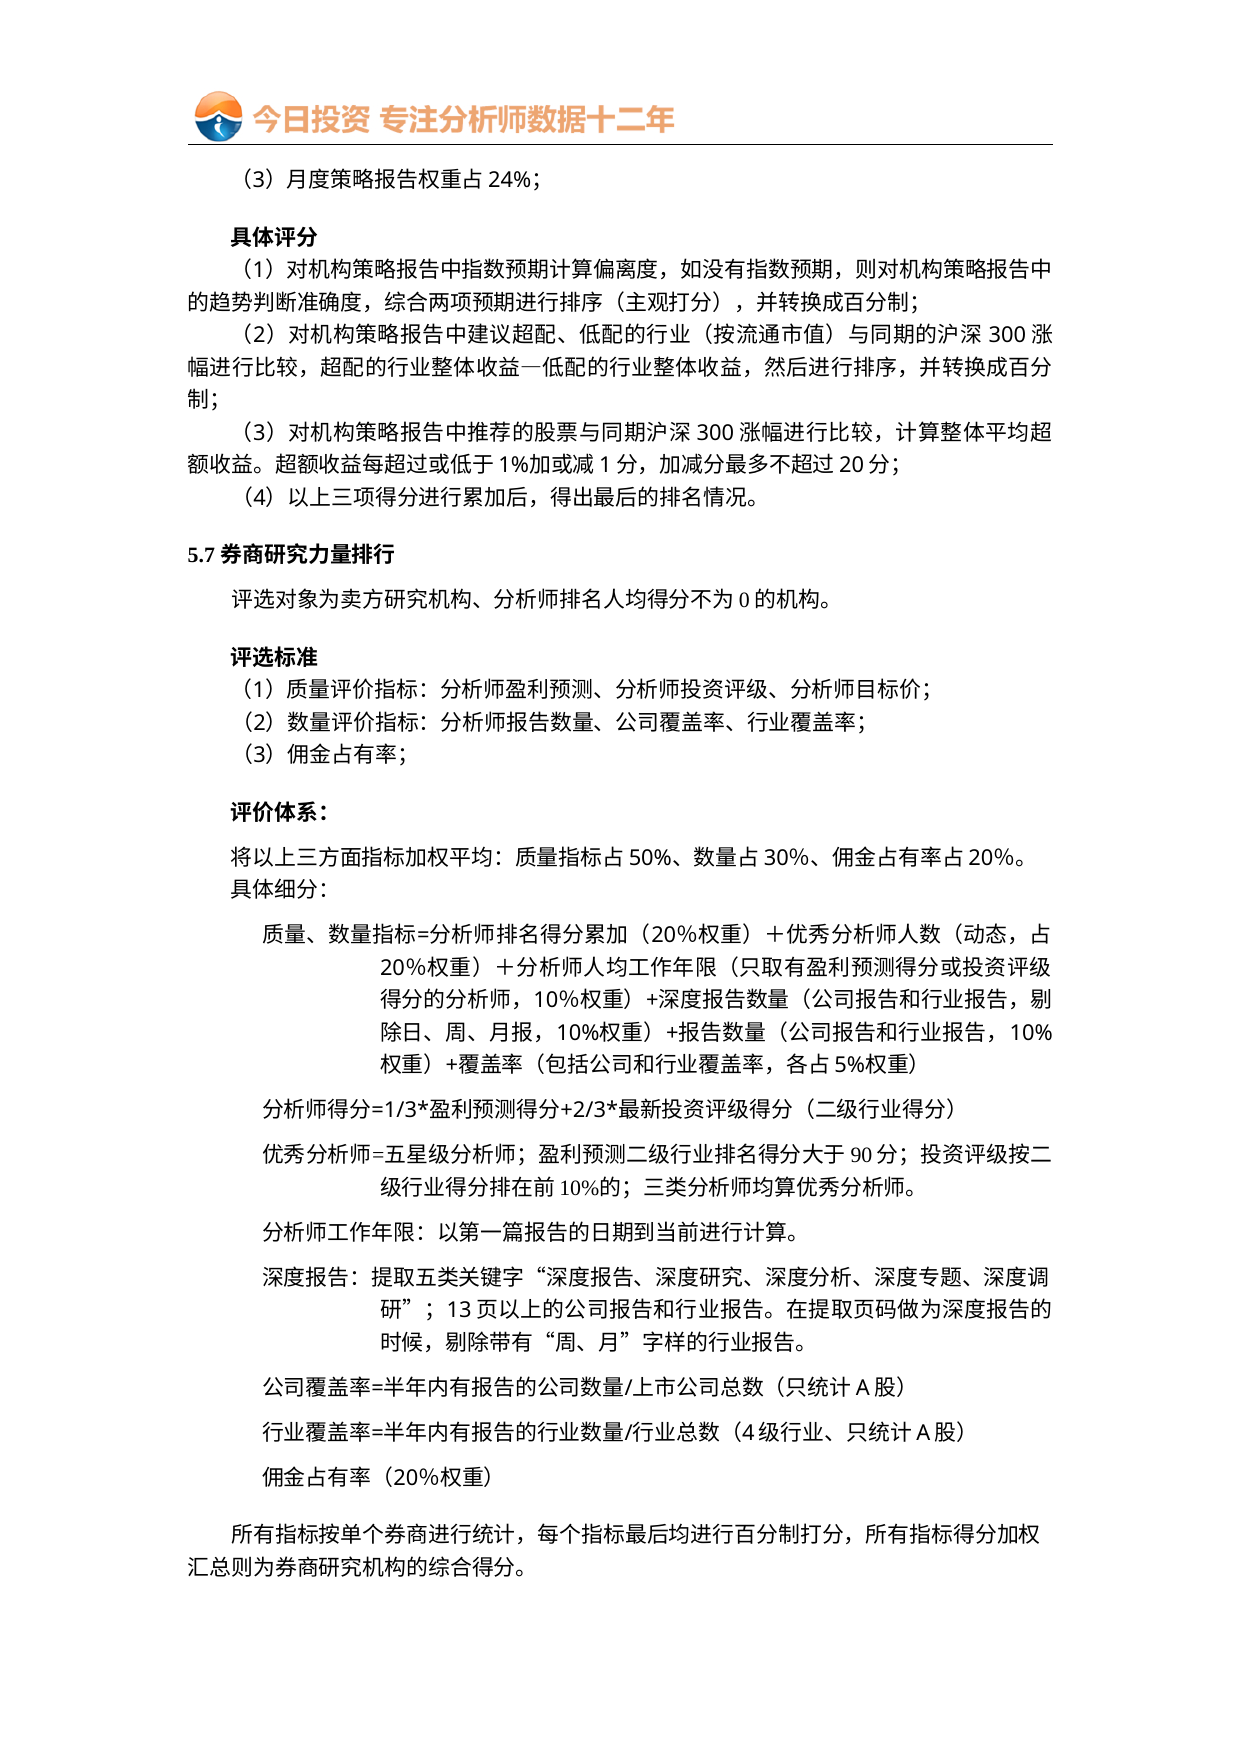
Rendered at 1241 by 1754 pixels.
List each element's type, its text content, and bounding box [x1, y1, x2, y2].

picture [187, 88, 680, 142]
text 行业覆盖率=半年内有报告的行业数量/行业总数（4级行业、只统计A股） [262, 1414, 1053, 1447]
text 5.7 券商研究力量排行 [187, 537, 1053, 569]
text （2）数量评价指标：分析师报告数量、公司覆盖率、行业覆盖率； [187, 704, 1053, 737]
text （3）月度策略报告权重占24%； [187, 162, 1053, 194]
text （1）对机构策略报告中指数预期计算偏离度，如没有指数预期，则对机构策略报告中的趋势判断准确度，综合两项预期进行排序（主观打分），并转换成百分制； [187, 252, 1053, 317]
text （3）佣金占有率； [187, 737, 1053, 769]
text 分析师得分=1/3*盈利预测得分+2/3*最新投资评级得分（二级行业得分） [262, 1092, 1053, 1124]
text 深度报告：提取五类关键字“深度报告、深度研究、深度分析、深度专题、深度调研”；13页以上的公司报告和行业报告。在提取页码做为深度报告的时候，剔除带有“周、月”字样的行业报告。 [262, 1259, 1053, 1357]
text 分析师工作年限：以第一篇报告的日期到当前进行计算。 [262, 1214, 1053, 1247]
text 具体细分： [187, 872, 1053, 904]
text （3）对机构策略报告中推荐的股票与同期沪深300涨幅进行比较，计算整体平均超额收益。超额收益每超过或低于1%加或减1分，加减分最多不超过20分； [187, 414, 1053, 479]
text 将以上三方面指标加权平均：质量指标占50%、数量占30％、佣金占有率占20％。 [187, 839, 1053, 872]
text （1）质量评价指标：分析师盈利预测、分析师投资评级、分析师目标价； [187, 672, 1053, 704]
text 所有指标按单个券商进行统计，每个指标最后均进行百分制打分，所有指标得分加权汇总则为券商研究机构的综合得分。 [187, 1517, 1053, 1582]
text 公司覆盖率=半年内有报告的公司数量/上市公司总数（只统计A股） [262, 1369, 1053, 1402]
text 评选标准 [187, 639, 1053, 672]
text 具体评分 [187, 219, 1053, 252]
text 佣金占有率（20％权重） [262, 1459, 1053, 1492]
text 评价体系： [187, 794, 1053, 827]
text 质量、数量指标=分析师排名得分累加（20％权重）＋优秀分析师人数（动态，占20％权重）＋分析师人均工作年限（只取有盈利预测得分或投资评级得分的分析师，10％权重）+深度报告数量（公司报告和行业报告，剔除日、周、月报，10%权重）+报告数量（公司报告和行业报告，10%权重）+覆盖率（包括公司和行业覆盖率，各占5%权重） [262, 917, 1053, 1079]
text （4）以上三项得分进行累加后，得出最后的排名情况。 [187, 479, 1053, 512]
text （2）对机构策略报告中建议超配、低配的行业（按流通市值）与同期的沪深300涨幅进行比较，超配的行业整体收益—低配的行业整体收益，然后进行排序，并转换成百分制； [187, 317, 1053, 414]
text 评选对象为卖方研究机构、分析师排名人均得分不为0的机构。 [187, 582, 1053, 614]
text 优秀分析师=五星级分析师；盈利预测二级行业排名得分大于90分；投资评级按二级行业得分排在前10%的；三类分析师均算优秀分析师。 [262, 1137, 1053, 1202]
